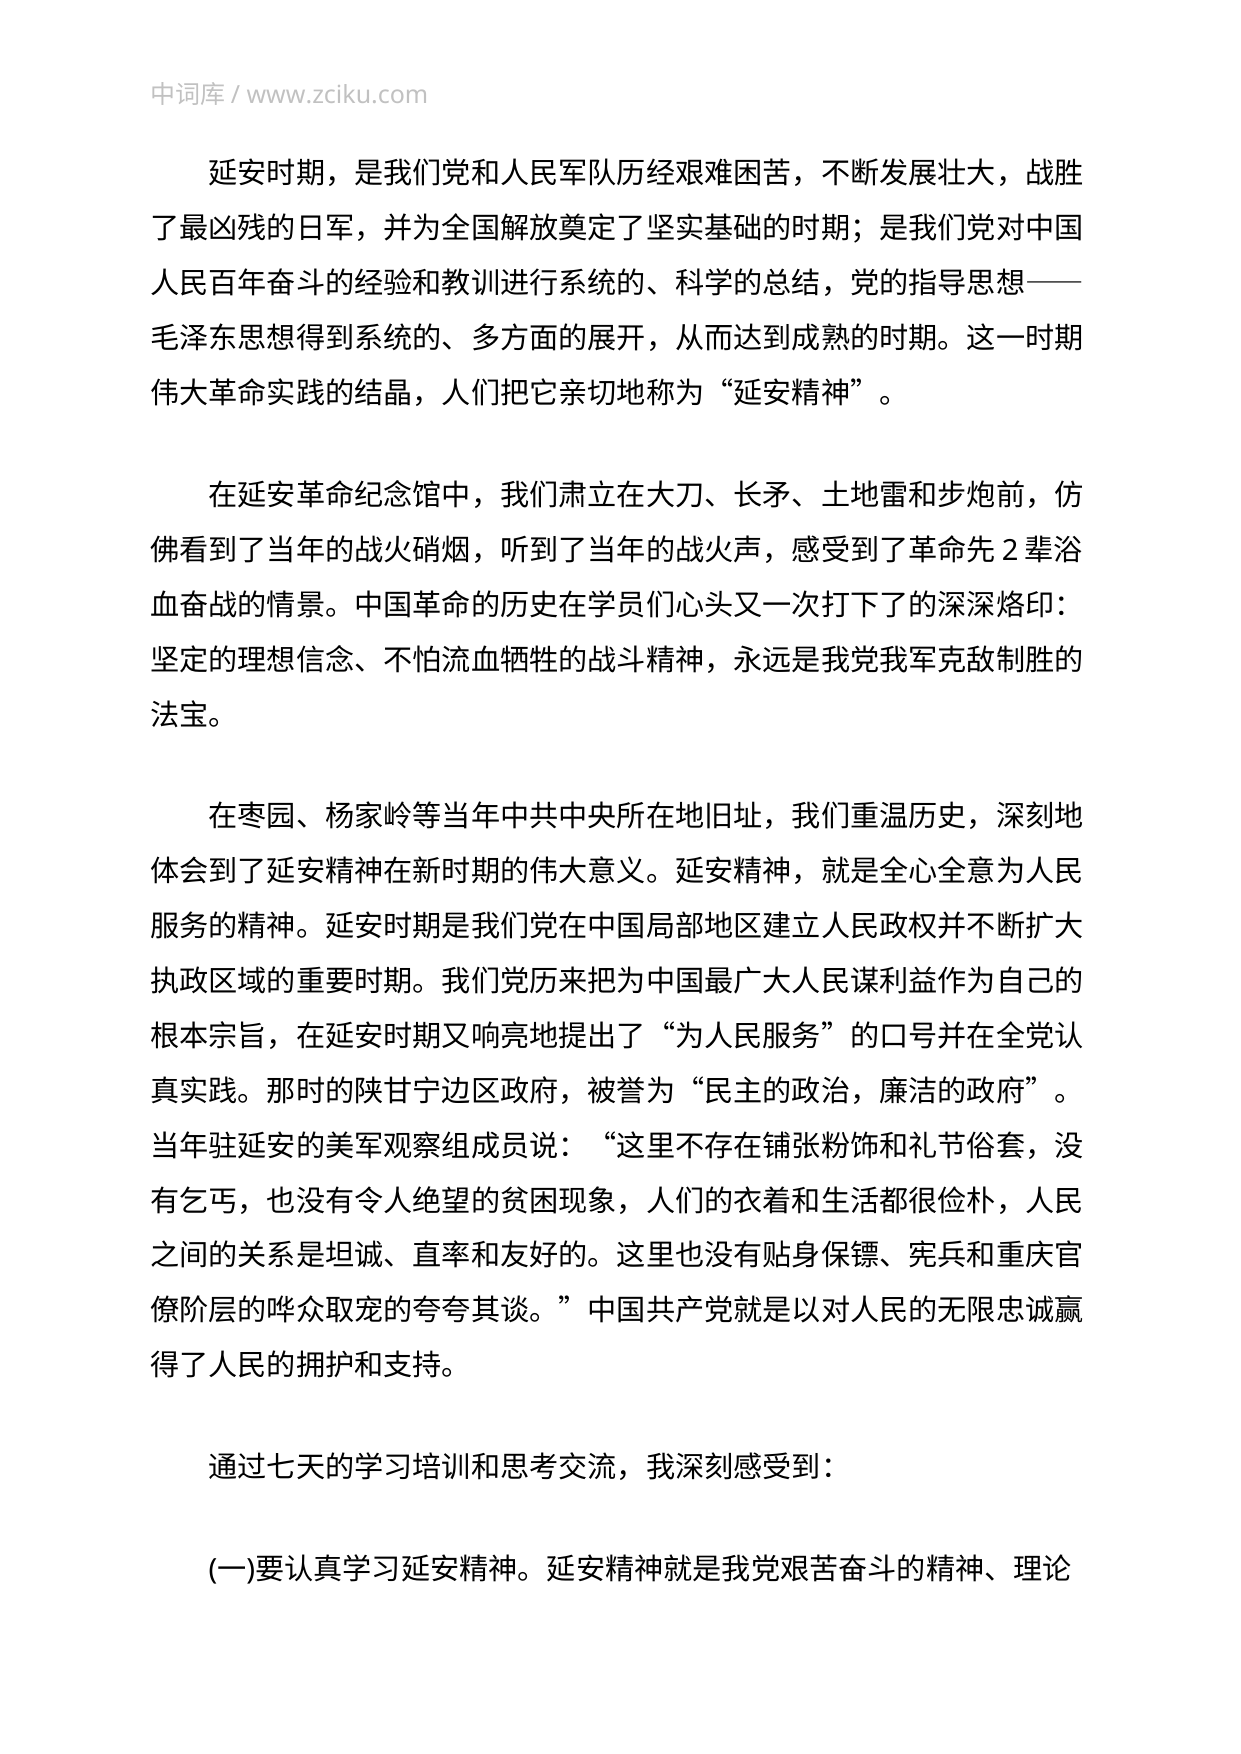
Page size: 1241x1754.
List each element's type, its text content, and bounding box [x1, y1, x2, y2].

text 延安时期，是我们党和人民军队历经艰难困苦，不断发展壮大，战胜了最凶残的日军，并为全国解放奠定了坚实基础的时期；是我们党对中国人民百年奋斗的经验和教训进行系统的、科学的总结，党的指导思想——毛泽东思想得到系统的、多方面的展开，从而达到成熟的时期。这一时期伟大革命实践的结晶，人们把它亲切地称为“延安精神”。 [150, 150, 1090, 412]
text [150, 1545, 1090, 1588]
text 在枣园、杨家岭等当年中共中央所在地旧址，我们重温历史，深刻地体会到了延安精神在新时期的伟大意义。延安精神，就是全心全意为人民服务的精神。延安时期是我们党在中国局部地区建立人民政权并不断扩大执政区域的重要时期。我们党历来把为中国最广大人民谋利益作为自己的根本宗旨，在延安时期又响亮地提出了“为人民服务”的口号并在全党认真实践。那时的陕甘宁边区政府，被誉为“民主的政治，廉洁的政府”。当年驻延安的美军观察组成员说：“这里不存在铺张粉饰和礼节俗套，没有乞丐，也没有令人绝望的贫困现象，人们的衣着和生活都很俭朴，人民之间的关系是坦诚、直率和友好的。这里也没有贴身保镖、宪兵和重庆官僚阶层的哗众取宠的夸夸其谈。”中国共产党就是以对人民的无限忠诚赢得了人民的拥护和支持。 [150, 793, 1090, 1384]
text 通过七天的学习培训和思考交流，我深刻感受到： [150, 1443, 1090, 1486]
text 在延安革命纪念馆中，我们肃立在大刀、长矛、土地雷和步炮前，仿佛看到了当年的战火硝烟，听到了当年的战火声，感受到了革命先2辈浴血奋战的情景。中国革命的历史在学员们心头又一次打下了的深深烙印：坚定的理想信念、不怕流血牺牲的战斗精神，永远是我党我军克敌制胜的法宝。 [150, 471, 1090, 733]
